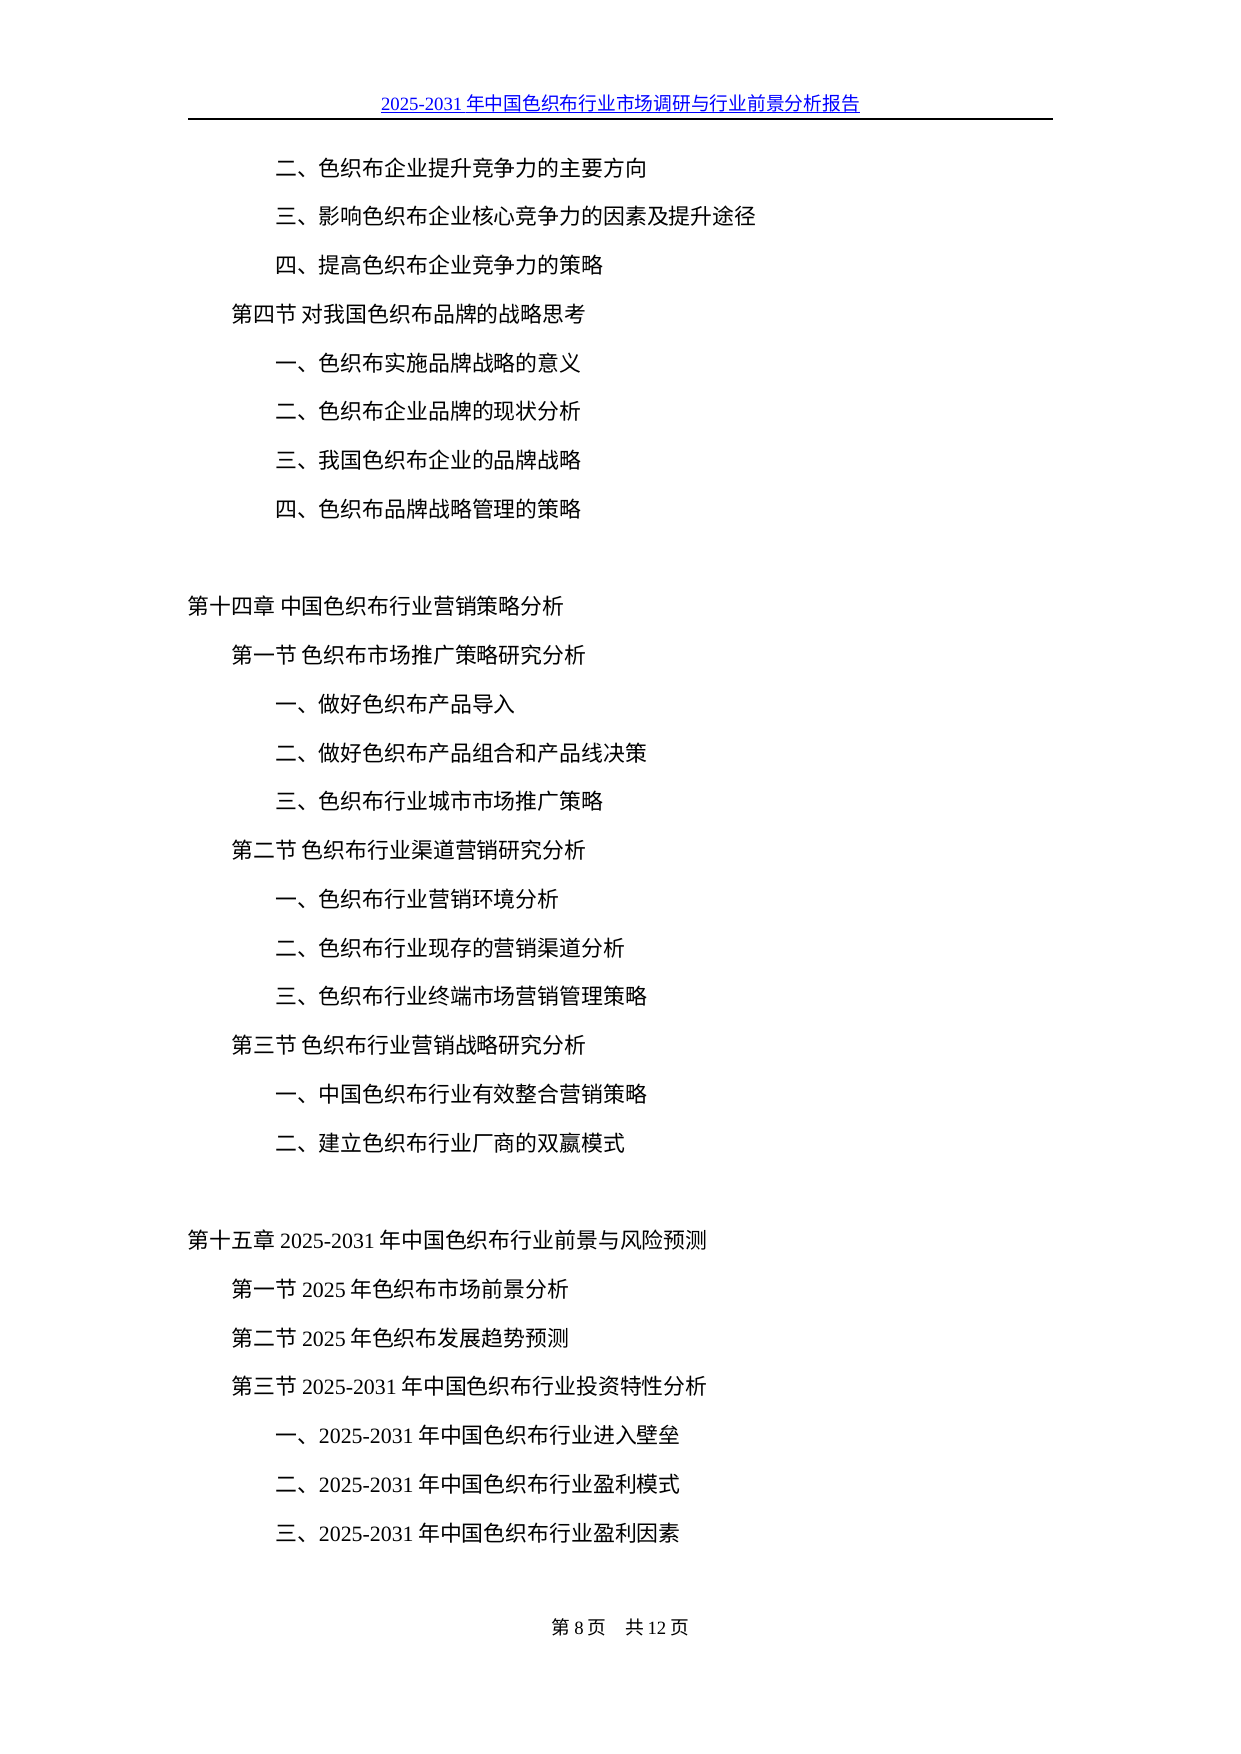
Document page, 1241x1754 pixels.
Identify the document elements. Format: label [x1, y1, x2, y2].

text [187, 150, 1053, 1548]
